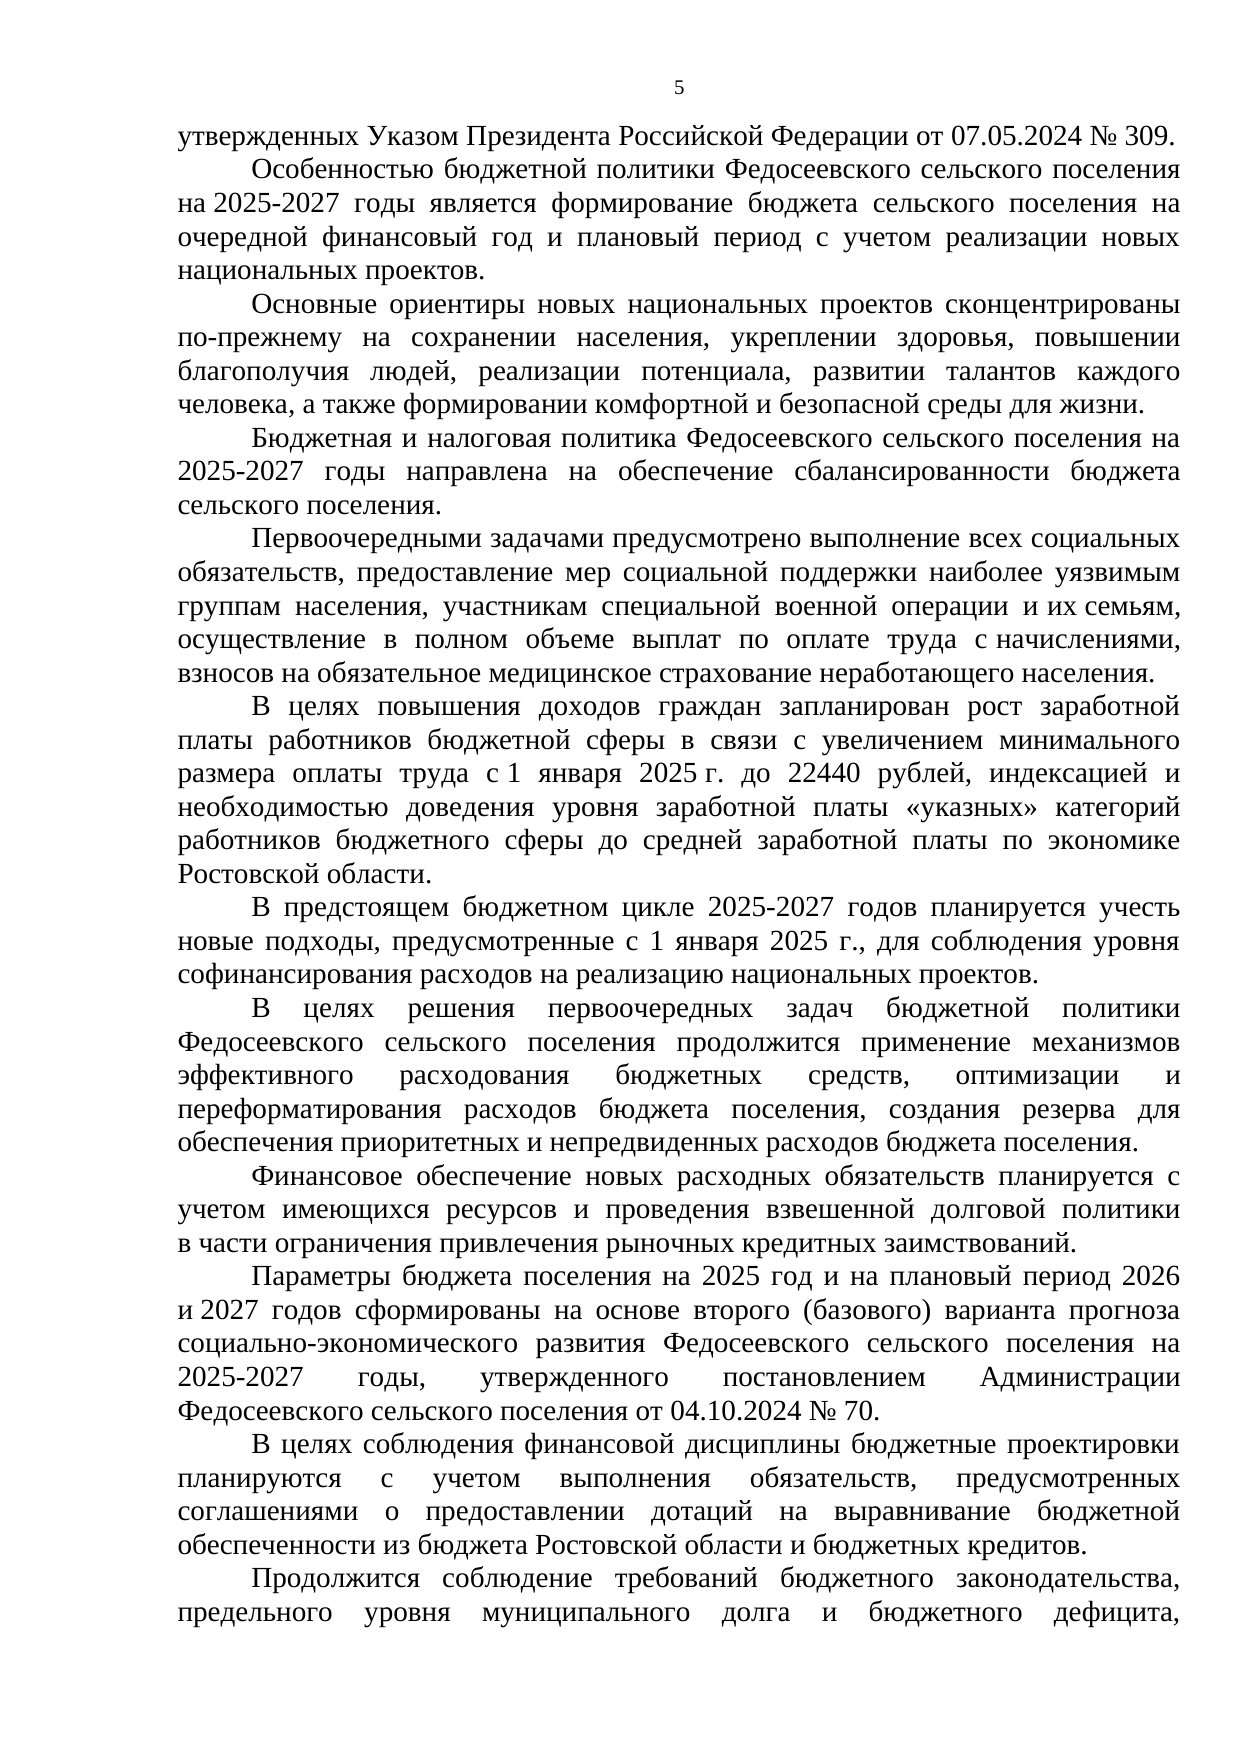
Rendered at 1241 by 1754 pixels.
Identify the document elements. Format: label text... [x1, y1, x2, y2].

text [177, 1560, 1181, 1627]
text В предстоящем бюджетном цикле 2025-2027 годов планируется учесть новые подходы, предусмотренные с 1 января 2025 г., для соблюдения уровня софинансирования расходов на реализацию национальных проектов. [177, 889, 1181, 990]
text Первоочередными задачами предусмотрено выполнение всех социальных обязательств, предоставление мер социальной поддержки наиболее уязвимым группам населения, участникам специальной военной операции и их семьям, осуществление в полном объеме выплат по оплате труда с начислениями, взносов на обязательное медицинское страхование неработающего населения. [177, 521, 1181, 688]
text Бюджетная и налоговая политика Федосеевского сельского поселения на 2025-2027 годы направлена на обеспечение сбалансированности бюджета сельского поселения. [177, 420, 1181, 521]
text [177, 118, 1181, 152]
text В целях повышения доходов граждан запланирован рост заработной платы работников бюджетной сферы в связи с увеличением минимального размера оплаты труда с 1 января 2025 г. до 22440 рублей, индексацией и необходимостью доведения уровня заработной платы «указных» категорий работников бюджетного сферы до средней заработной платы по экономике Ростовской области. [177, 688, 1181, 889]
text В целях соблюдения финансовой дисциплины бюджетные проектировки планируются с учетом выполнения обязательств, предусмотренных соглашениями о предоставлении дотаций на выравнивание бюджетной обеспеченности из бюджета Ростовской области и бюджетных кредитов. [177, 1426, 1181, 1560]
text Основные ориентиры новых национальных проектов сконцентрированы по-прежнему на сохранении населения, укреплении здоровья, повышении благополучия людей, реализации потенциала, развитии талантов каждого человека, а также формировании комфортной и безопасной среды для жизни. [177, 286, 1181, 420]
text Финансовое обеспечение новых расходных обязательств планируется с учетом имеющихся ресурсов и проведения взвешенной долговой политики в части ограничения привлечения рыночных кредитных заимствований. [177, 1158, 1181, 1258]
text Параметры бюджета поселения на 2025 год и на плановый период 2026 и 2027 годов сформированы на основе второго (базового) варианта прогноза социально-экономического развития Федосеевского сельского поселения на 2025-2027 годы, утвержденного постановлением Администрации Федосеевского сельского поселения от 04.10.2024 № 70. [177, 1258, 1181, 1426]
text В целях решения первоочередных задач бюджетной политики Федосеевского сельского поселения продолжится применение механизмов эффективного расходования бюджетных средств, оптимизации и переформатирования расходов бюджета поселения, создания резерва для обеспечения приоритетных и непредвиденных расходов бюджета поселения. [177, 990, 1181, 1158]
text Особенностью бюджетной политики Федосеевского сельского поселения на 2025-2027 годы является формирование бюджета сельского поселения на очередной финансовый год и плановый период с учетом реализации новых национальных проектов. [177, 152, 1181, 286]
